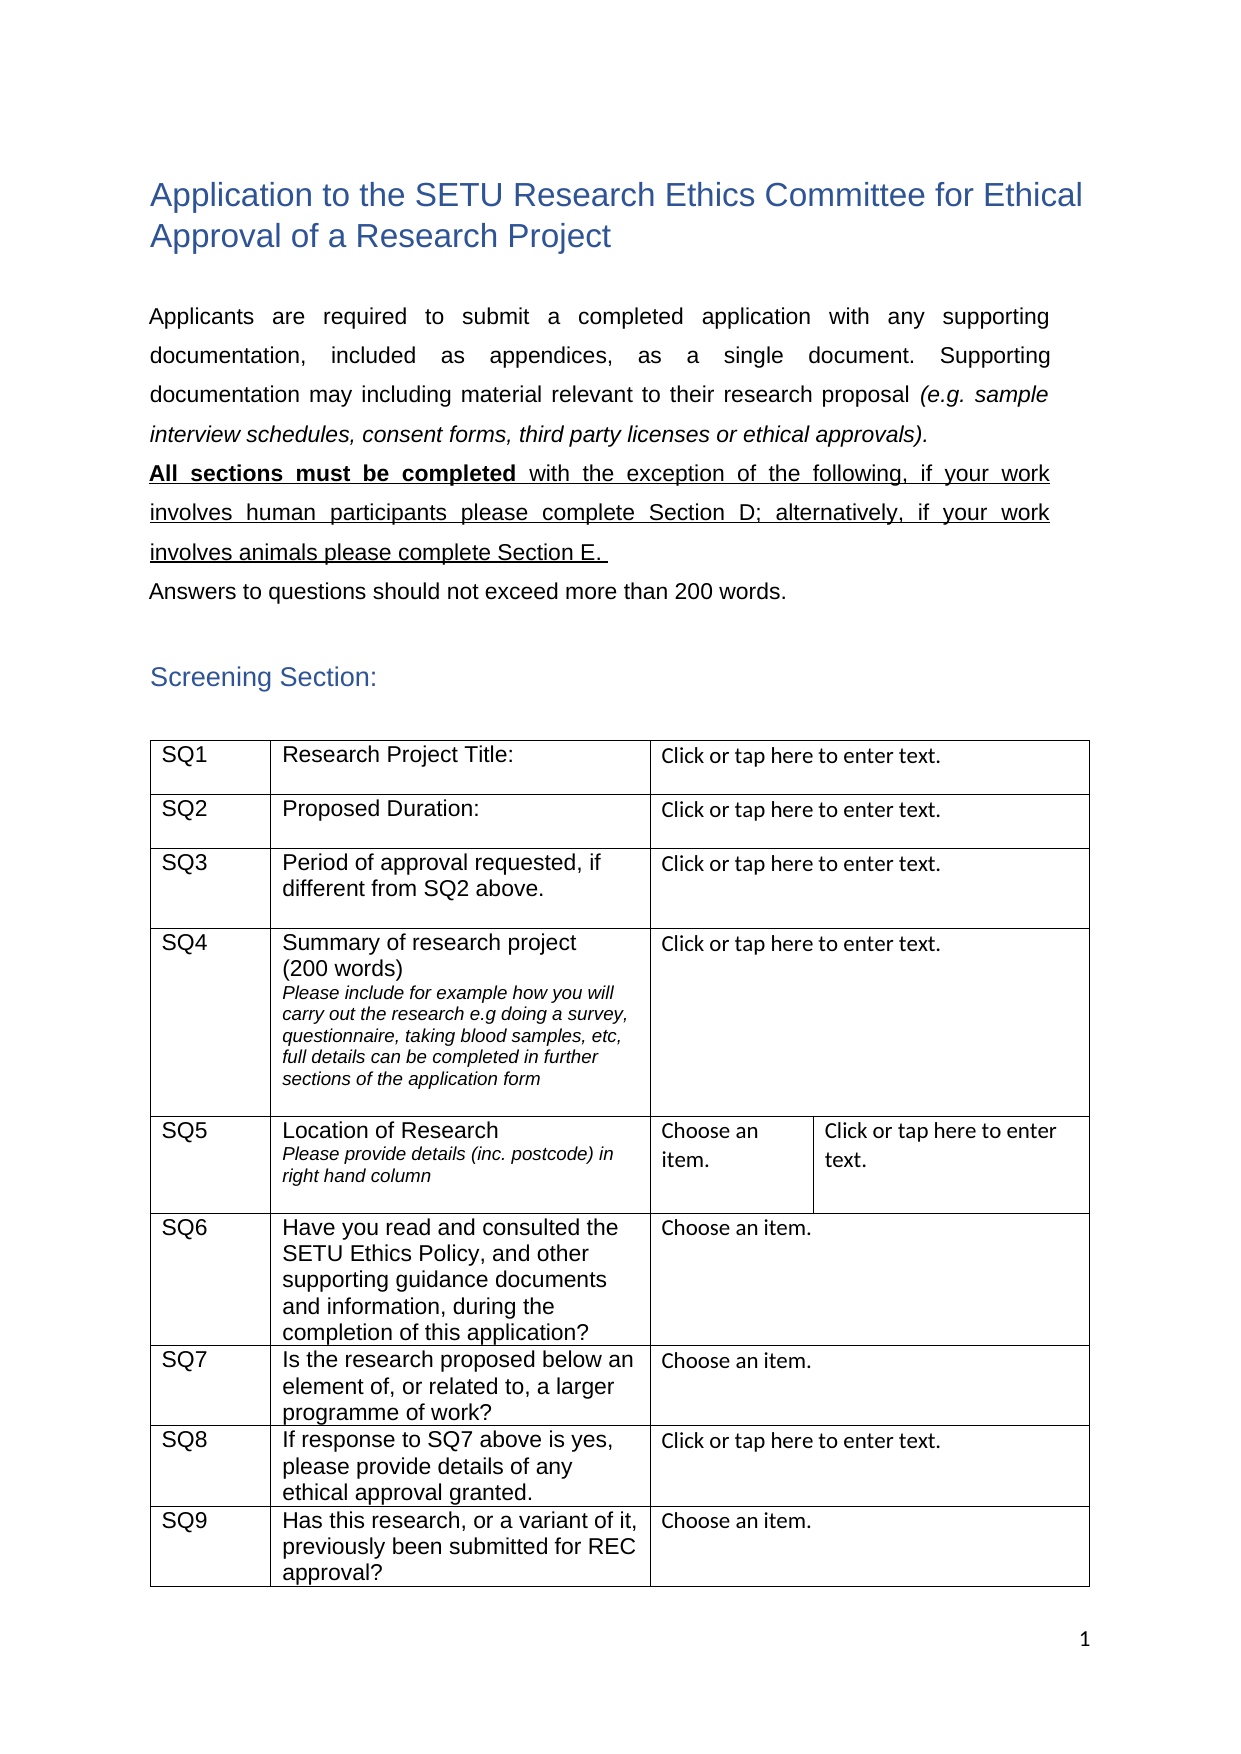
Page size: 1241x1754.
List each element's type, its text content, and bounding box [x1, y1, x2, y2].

table_cell SQ3 [151, 849, 270, 928]
table_cell [651, 1214, 1089, 1345]
text Answers to questions should not exceed more than 200 words. [148, 578, 1051, 604]
table_cell SQ8 [151, 1426, 270, 1506]
table_cell Have you read and consulted the SETU Ethics Policy, and other supporting guidance documents and information, during the completion of this application? [271, 1214, 650, 1345]
table_cell SQ4 [151, 929, 270, 1116]
text Applicants are required to submit a completed application with any supporting documentation, included as appendices, as a single document. Supporting documentation may including material relevant to their research proposal (e.g. sample interview schedules, consent forms, third party licenses or ethical approvals). [148, 303, 1051, 447]
subtitle Application to the SETU Research Ethics Committee for Ethical Approval of a Research Project [150, 175, 1090, 255]
table_header Research Project Title: [271, 741, 650, 794]
table_cell Is the research proposed below an element of, or related to, a larger programme of work? [271, 1346, 650, 1425]
table_cell SQ5 [151, 1117, 270, 1212]
table_cell [651, 1346, 1089, 1425]
subtitle Screening Section: [150, 661, 1090, 692]
table_cell SQ2 [151, 795, 270, 848]
table_cell SQ7 [151, 1346, 270, 1425]
table_cell Period of approval requested, if different from SQ2 above. [271, 849, 650, 928]
table_cell If response to SQ7 above is yes, please provide details of any ethical approval granted. [271, 1426, 650, 1506]
table_cell Location of Research Please provide details (inc. postcode) in right hand column [271, 1117, 650, 1212]
table_header SQ1 [151, 741, 270, 794]
text All sections must be completed with the exception of the following, if your work involves human participants please complete Section D; alternatively, if your work involves animals please complete Section E. [148, 460, 1051, 565]
table_cell SQ9 [151, 1507, 270, 1586]
table_cell Has this research, or a variant of it, previously been submitted for REC approval? [271, 1507, 650, 1586]
table_cell Proposed Duration: [271, 795, 650, 848]
table_cell Summary of research project (200 words) Please include for example how you will carry out the research e.g doing a survey, questionnaire, taking blood samples, etc, full details can be completed in further sections of the application form [271, 929, 650, 1116]
table_cell SQ6 [151, 1214, 270, 1345]
table_cell [651, 1507, 1089, 1586]
